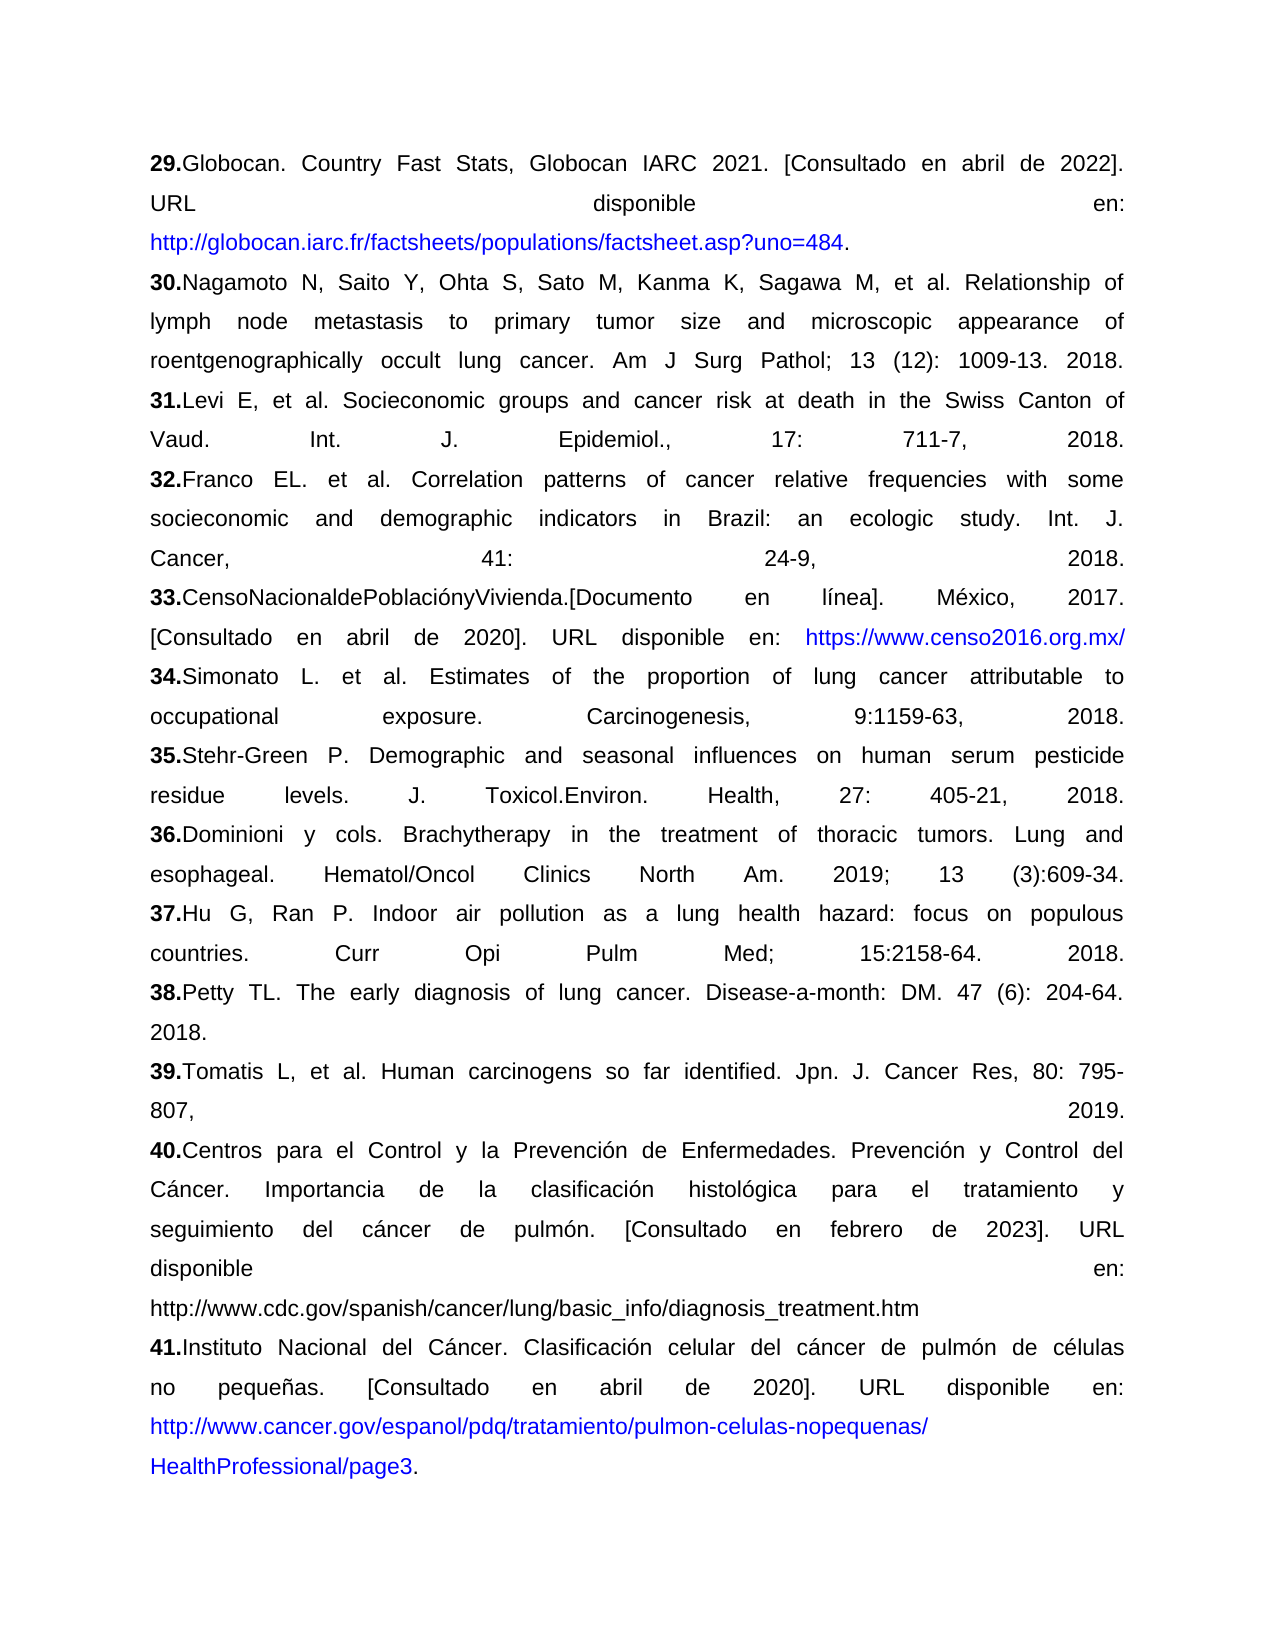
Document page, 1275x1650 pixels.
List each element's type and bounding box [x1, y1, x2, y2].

text [150, 150, 1125, 1479]
